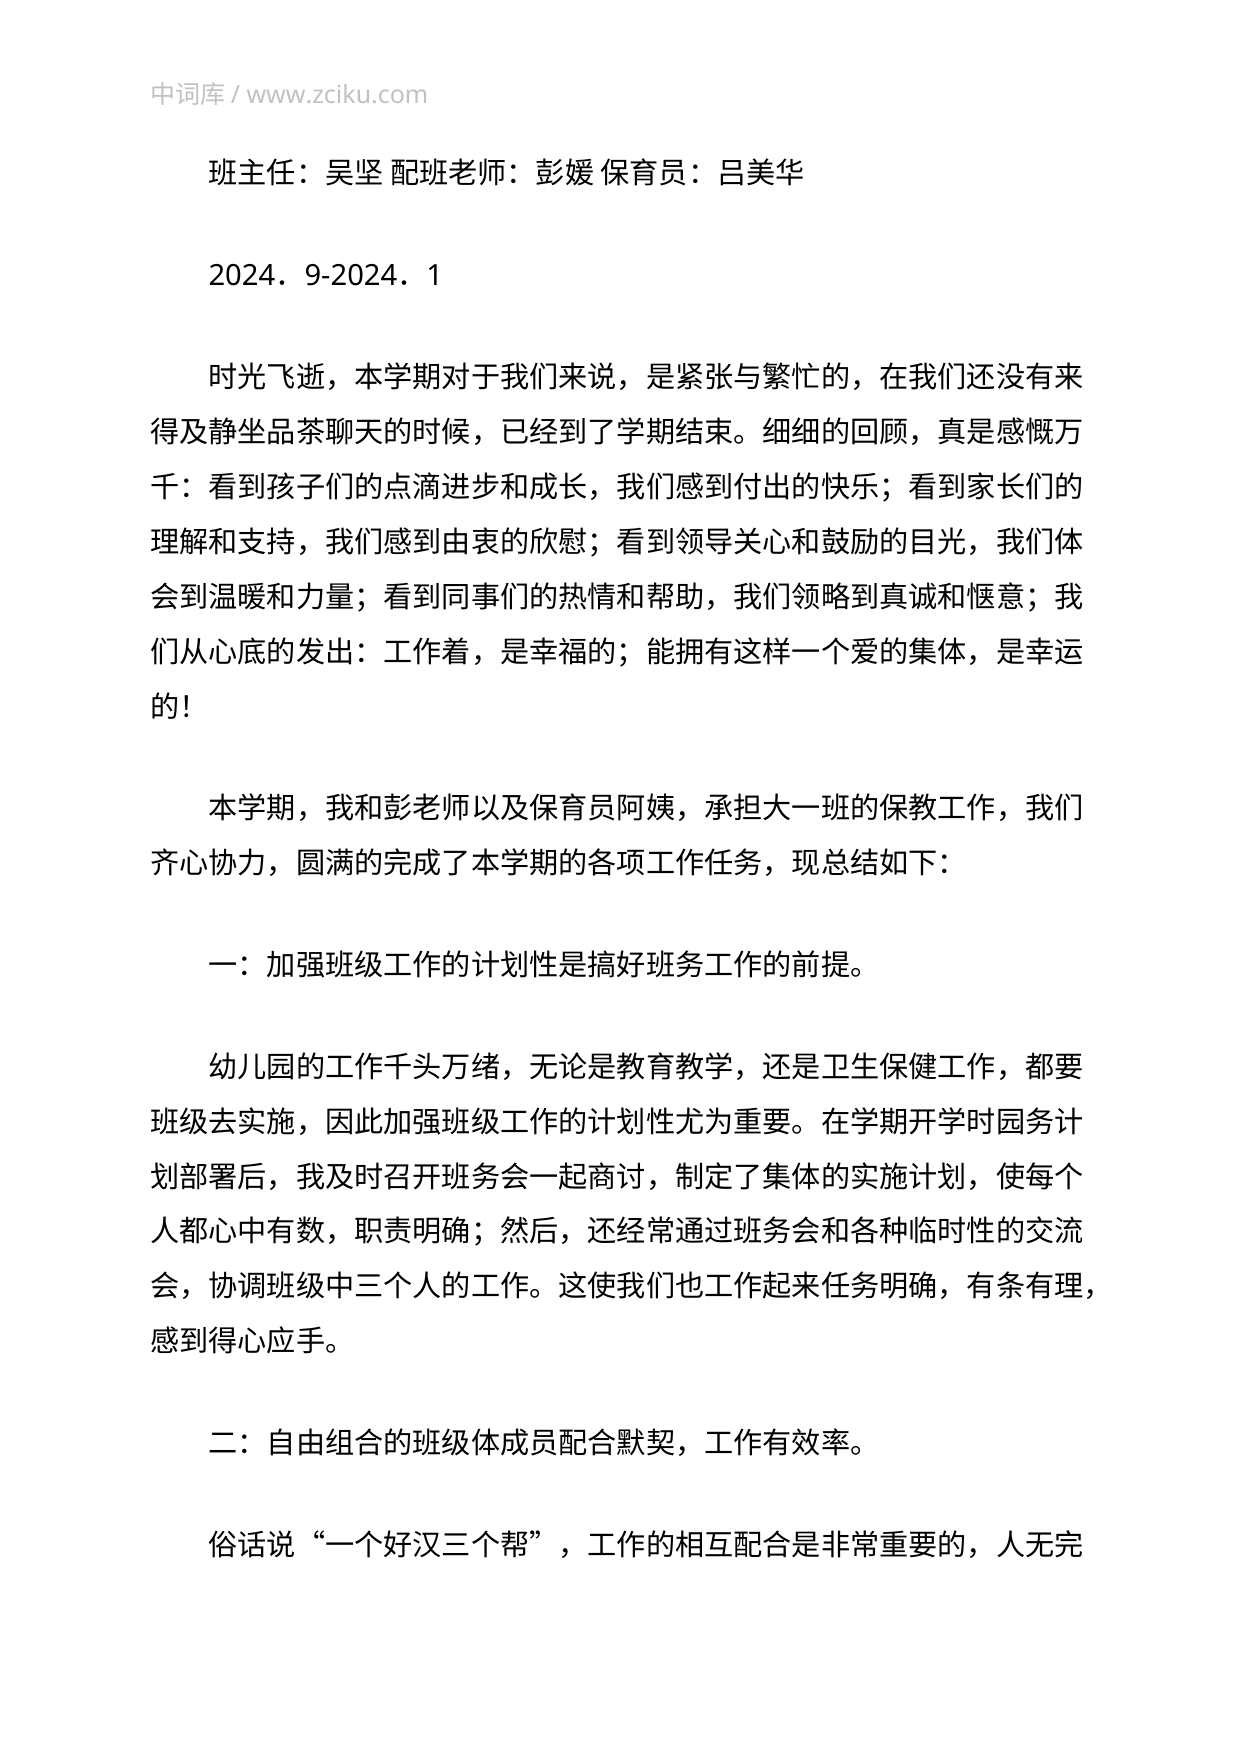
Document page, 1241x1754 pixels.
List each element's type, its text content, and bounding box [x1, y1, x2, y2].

text 本学期，我和彭老师以及保育员阿姨，承担大一班的保教工作，我们齐心协力，圆满的完成了本学期的各项工作任务，现总结如下： [150, 785, 1090, 882]
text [150, 1521, 1090, 1564]
text 二：自由组合的班级体成员配合默契，工作有效率。 [150, 1419, 1090, 1462]
text 一：加强班级工作的计划性是搞好班务工作的前提。 [150, 942, 1090, 984]
text 时光飞逝，本学期对于我们来说，是紧张与繁忙的，在我们还没有来得及静坐品茶聊天的时候，已经到了学期结束。细细的回顾，真是感慨万千：看到孩子们的点滴进步和成长，我们感到付出的快乐；看到家长们的理解和支持，我们感到由衷的欣慰；看到领导关心和鼓励的目光，我们体会到温暖和力量；看到同事们的热情和帮助，我们领略到真诚和惬意；我们从心底的发出：工作着，是幸福的；能拥有这样一个爱的集体，是幸运的！ [150, 354, 1090, 725]
text 2024．9-2024．1 [150, 252, 1090, 294]
text 班主任：吴坚 配班老师：彭媛 保育员：吕美华 [150, 150, 1090, 192]
text 幼儿园的工作千头万绪，无论是教育教学，还是卫生保健工作，都要班级去实施，因此加强班级工作的计划性尤为重要。在学期开学时园务计划部署后，我及时召开班务会一起商讨，制定了集体的实施计划，使每个人都心中有数，职责明确；然后，还经常通过班务会和各种临时性的交流会，协调班级中三个人的工作。这使我们也工作起来任务明确，有条有理，感到得心应手。 [150, 1043, 1090, 1360]
